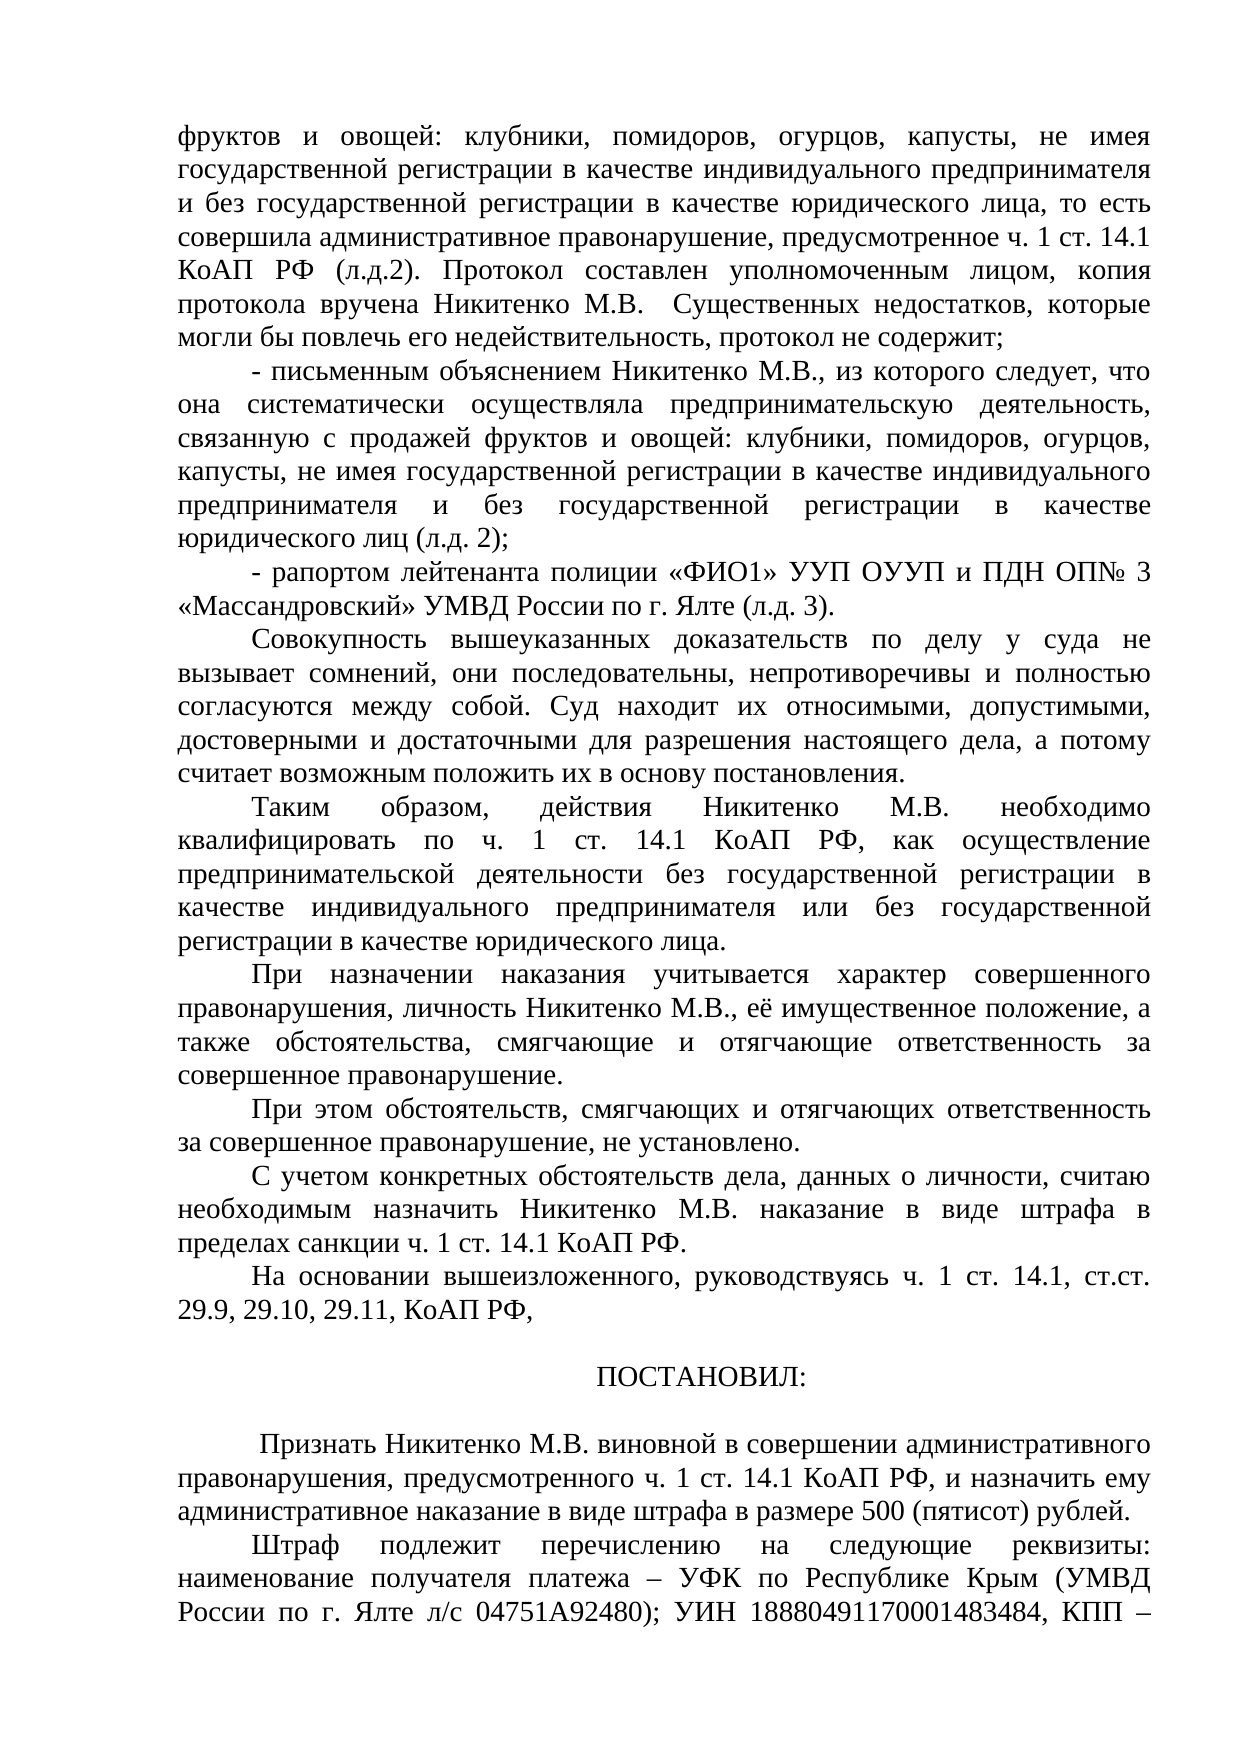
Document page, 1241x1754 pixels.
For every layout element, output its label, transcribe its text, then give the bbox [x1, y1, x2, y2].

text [177, 118, 1152, 353]
text - письменным объяснением Никитенко М.В., из которого следует, что она систематически осуществляла предпринимательскую деятельность, связанную с продажей фруктов и овощей: клубники, помидоров, огурцов, капусты, не имея государственной регистрации в качестве индивидуального предпринимателя и без государственной регистрации в качестве юридического лиц (л.д. 2); [177, 353, 1152, 554]
text ПОСТАНОВИЛ: [177, 1359, 1152, 1393]
text На основании вышеизложенного, руководствуясь ч. 1 ст. 14.1, ст.ст. 29.9, 29.10, 29.11, КоАП РФ, [177, 1258, 1152, 1326]
text Признать Никитенко М.В. виновной в совершении административного правонарушения, предусмотренного ч. 1 ст. 14.1 КоАП РФ, и назначить ему административное наказание в виде штрафа в размере 500 (пятисот) рублей. [177, 1426, 1152, 1527]
text - рапортом лейтенанта полиции «ФИО1» УУП ОУУП и ПДН ОП№ 3 «Массандровский» УМВД России по г. Ялте (л.д. 3). Совокупность вышеуказанных доказательств по делу у суда не вызывает сомнений, они последовательны, непротиворечивы и полностью согласуются между собой. Суд находит их относимыми, допустимыми, достоверными и достаточными для разрешения настоящего дела, а потому считает возможным положить их в основу постановления. [177, 554, 1152, 789]
text При этом обстоятельств, смягчающих и отягчающих ответственность за совершенное правонарушение, не установлено. С учетом конкретных обстоятельств дела, данных о личности, считаю необходимым назначить Никитенко М.В. наказание в виде штрафа в пределах санкции ч. 1 ст. 14.1 КоАП РФ. [177, 1091, 1152, 1258]
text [177, 1527, 1152, 1627]
text При назначении наказания учитывается характер совершенного правонарушения, личность Никитенко М.В., её имущественное положение, а также обстоятельства, смягчающие и отягчающие ответственность за совершенное правонарушение. [177, 957, 1152, 1091]
text Таким образом, действия Никитенко М.В. необходимо квалифицировать по ч. 1 ст. 14.1 КоАП РФ, как осуществление предпринимательской деятельности без государственной регистрации в качестве индивидуального предпринимателя или без государственной регистрации в качестве юридического лица. [177, 789, 1152, 957]
